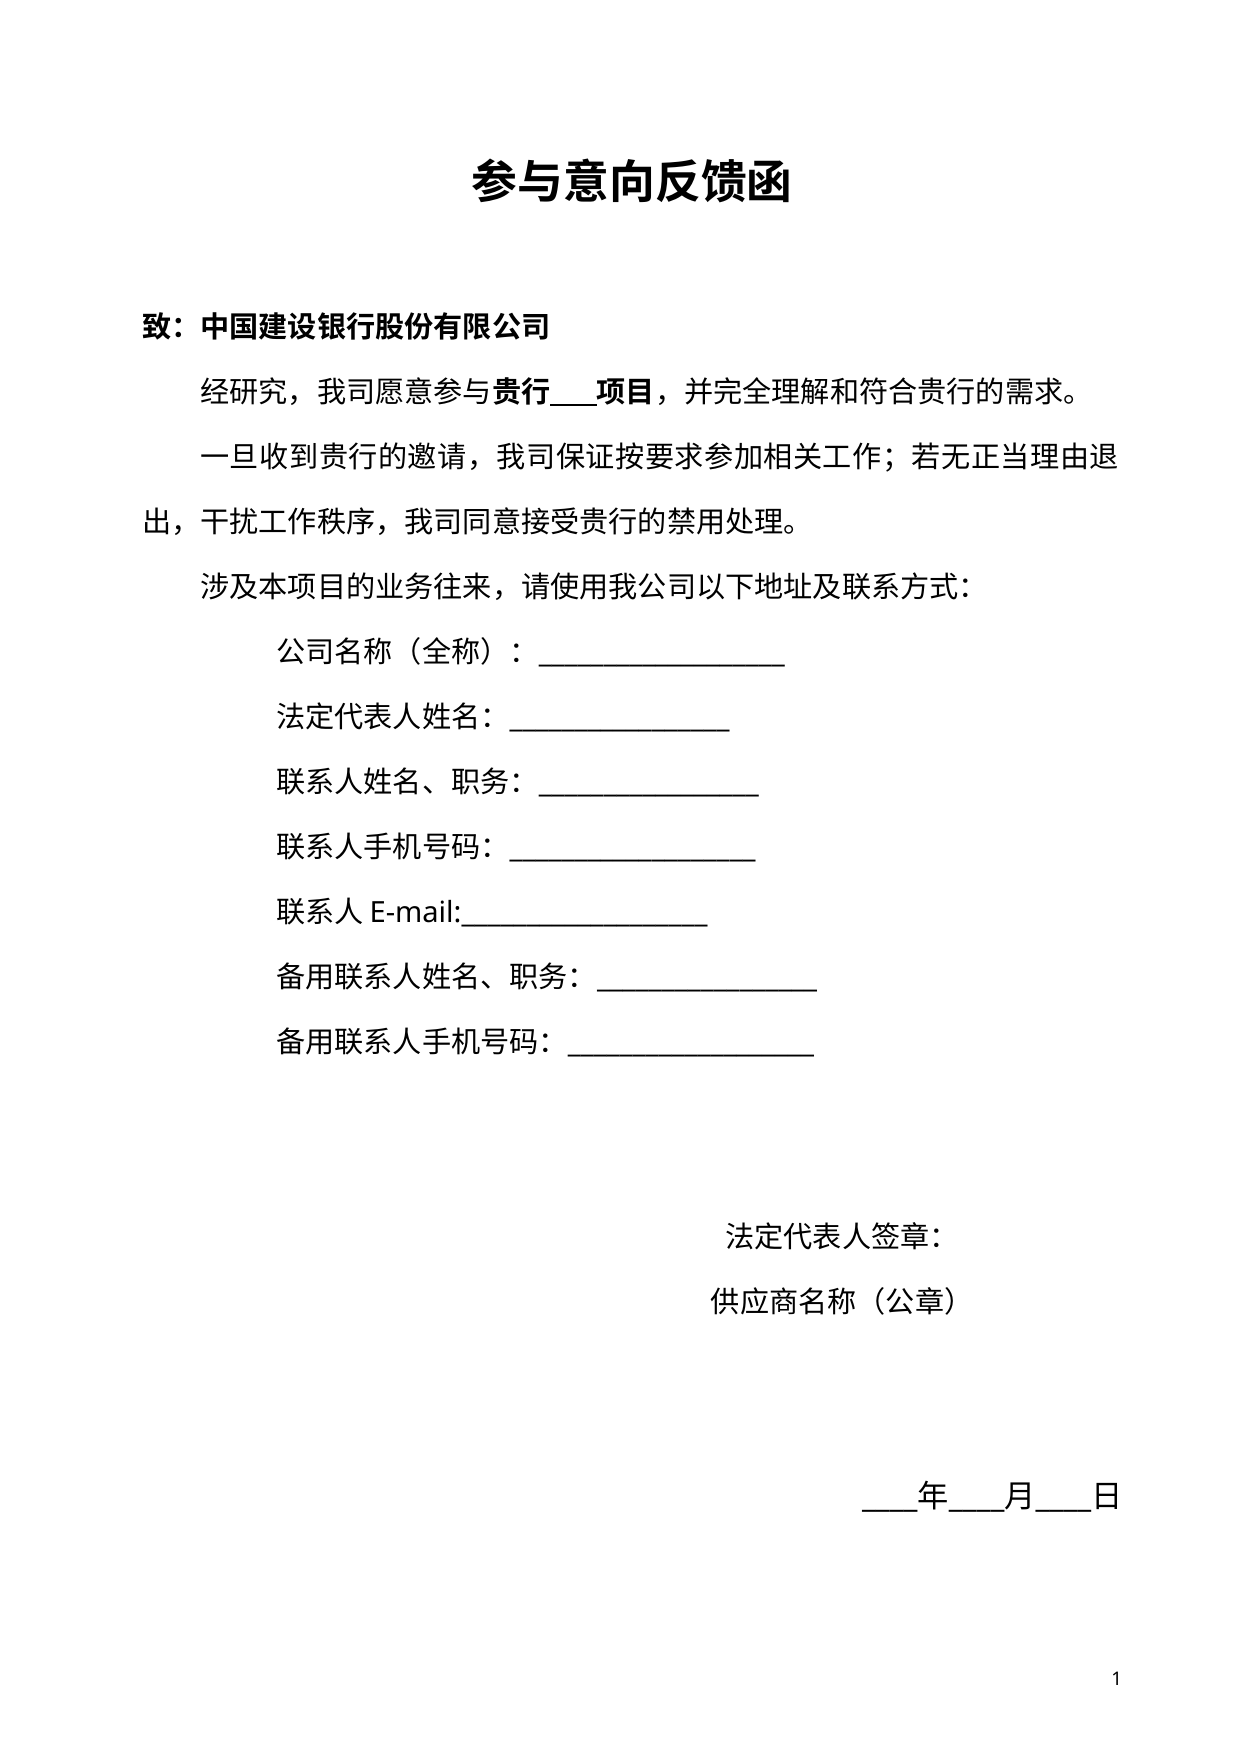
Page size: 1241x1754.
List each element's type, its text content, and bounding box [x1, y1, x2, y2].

text 一旦收到贵行的邀请，我司保证按要求参加相关工作；若无正当理由退出，干扰工作秩序，我司同意接受贵行的禁用处理。 [142, 422, 1122, 552]
text ____年____月____日 [142, 1462, 1122, 1527]
text 致：中国建设银行股份有限公司 [142, 292, 1122, 357]
text 法定代表人姓名：_________________ [142, 682, 1122, 747]
text 联系人E-mail:___________________ [142, 877, 1122, 942]
text 涉及本项目的业务往来，请使用我公司以下地址及联系方式： [142, 552, 1122, 617]
text 参与意向反馈函 [142, 129, 1122, 227]
text 公司名称（全称）：___________________ [142, 617, 1122, 682]
text 备用联系人姓名、职务：_________________ [142, 942, 1122, 1007]
text 法定代表人签章： [142, 1202, 1064, 1267]
text 联系人手机号码：___________________ [142, 812, 1122, 877]
text 联系人姓名、职务：_________________ [142, 747, 1122, 812]
text 备用联系人手机号码：___________________ [142, 1007, 1122, 1072]
text 供应商名称（公章） [142, 1267, 1064, 1332]
text 经研究，我司愿意参与贵行 项目，并完全理解和符合贵行的需求。 [142, 357, 1122, 422]
